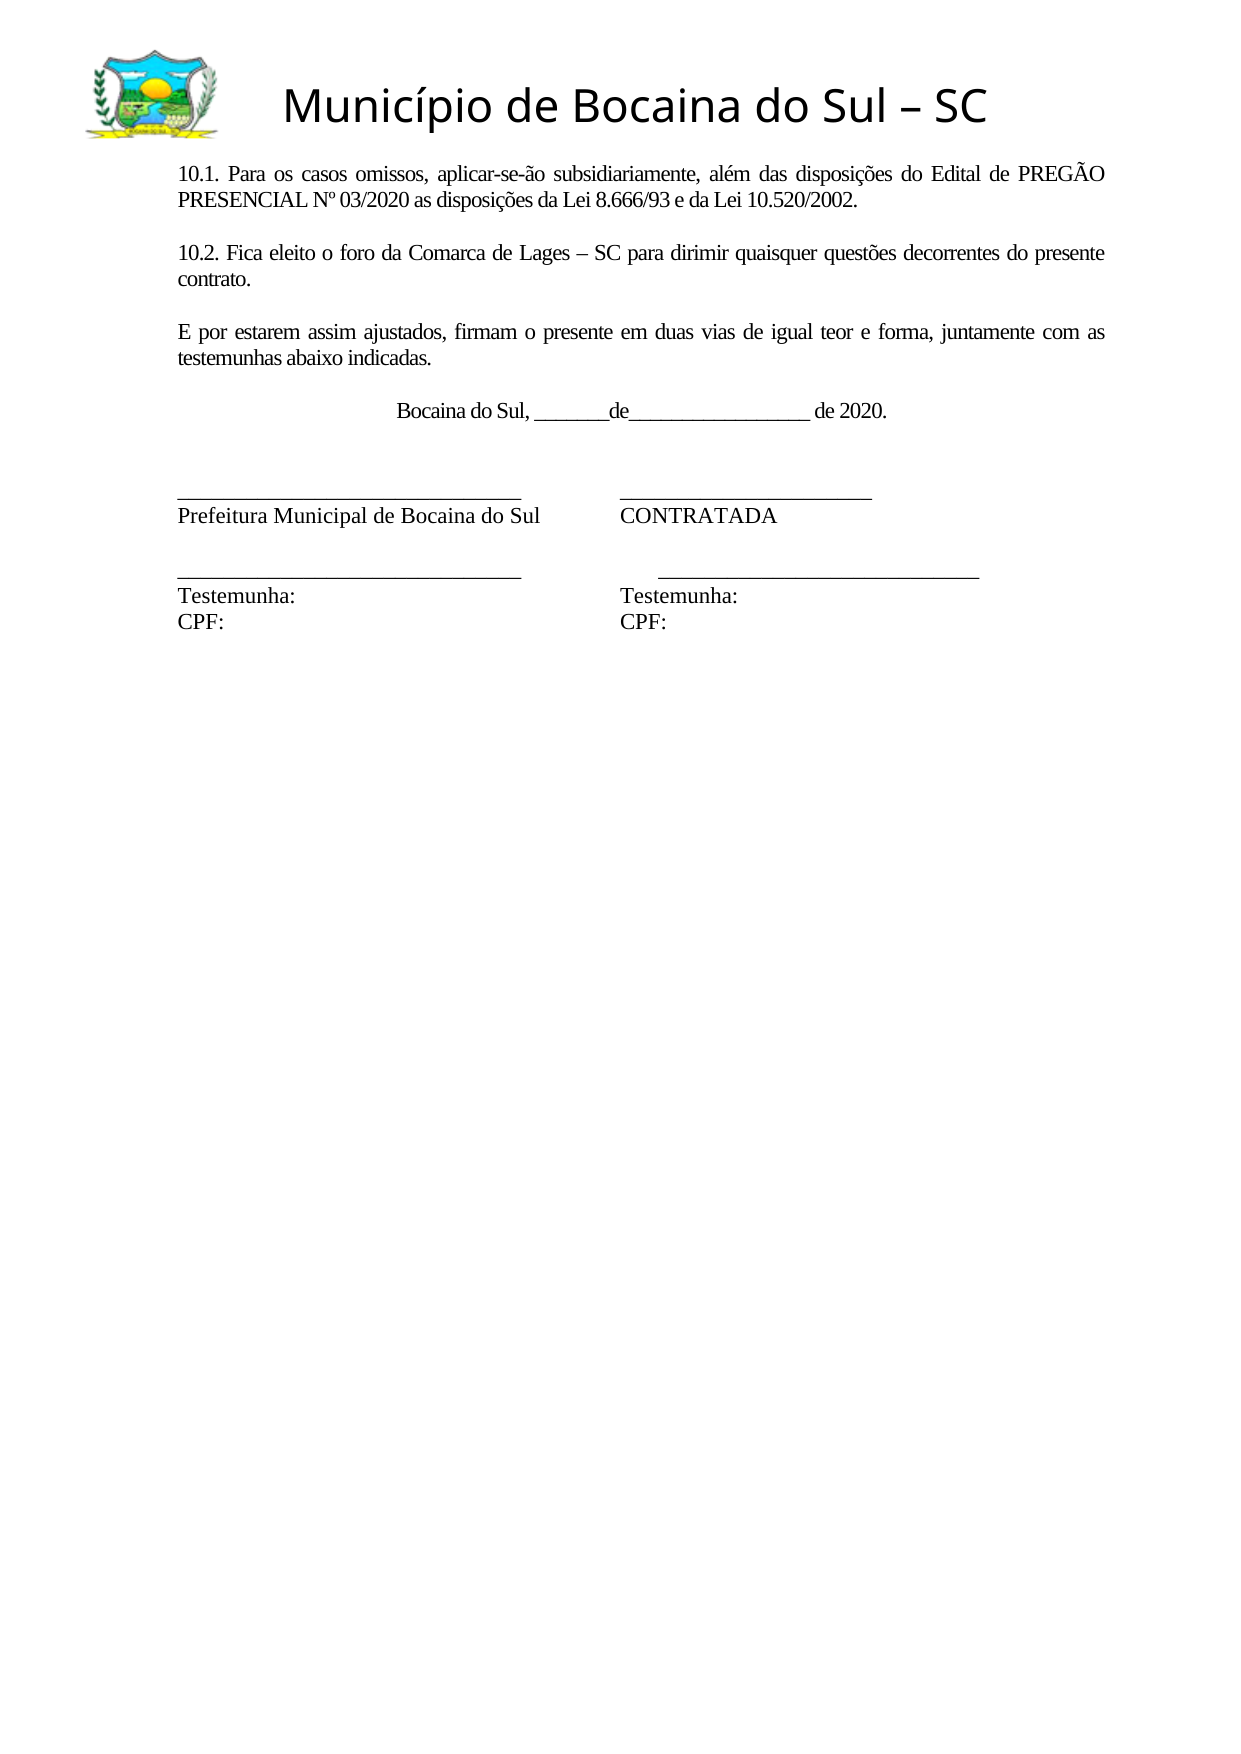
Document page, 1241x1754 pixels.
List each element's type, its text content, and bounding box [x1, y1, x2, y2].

text Testemunha: Testemunha: [177, 582, 1093, 608]
text 10.1. Para os casos omissos, aplicar-se-ão subsidiariamente, além das disposições do Edital de PREGÃO PRESENCIAL Nº 03/2020 as disposições da Lei 8.666/93 e da Lei 10.520/2002. [177, 160, 1107, 213]
text ______________________________ ____________________________ [177, 555, 1093, 582]
text E por estarem assim ajustados, firmam o presente em duas vias de igual teor e forma, juntamente com as testemunhas abaixo indicadas. [177, 318, 1107, 371]
text ______________________________ ______________________ [177, 476, 1093, 503]
text Bocaina do Sul, _______de_________________ de 2020. [177, 397, 1107, 423]
text Prefeitura Municipal de Bocaina do Sul CONTRATADA [177, 503, 1093, 529]
picture [85, 47, 219, 139]
text 10.2. Fica eleito o foro da Comarca de Lages – SC para dirimir quaisquer questões decorrentes do presente contrato. [177, 239, 1107, 292]
text CPF: CPF: [177, 608, 1093, 634]
